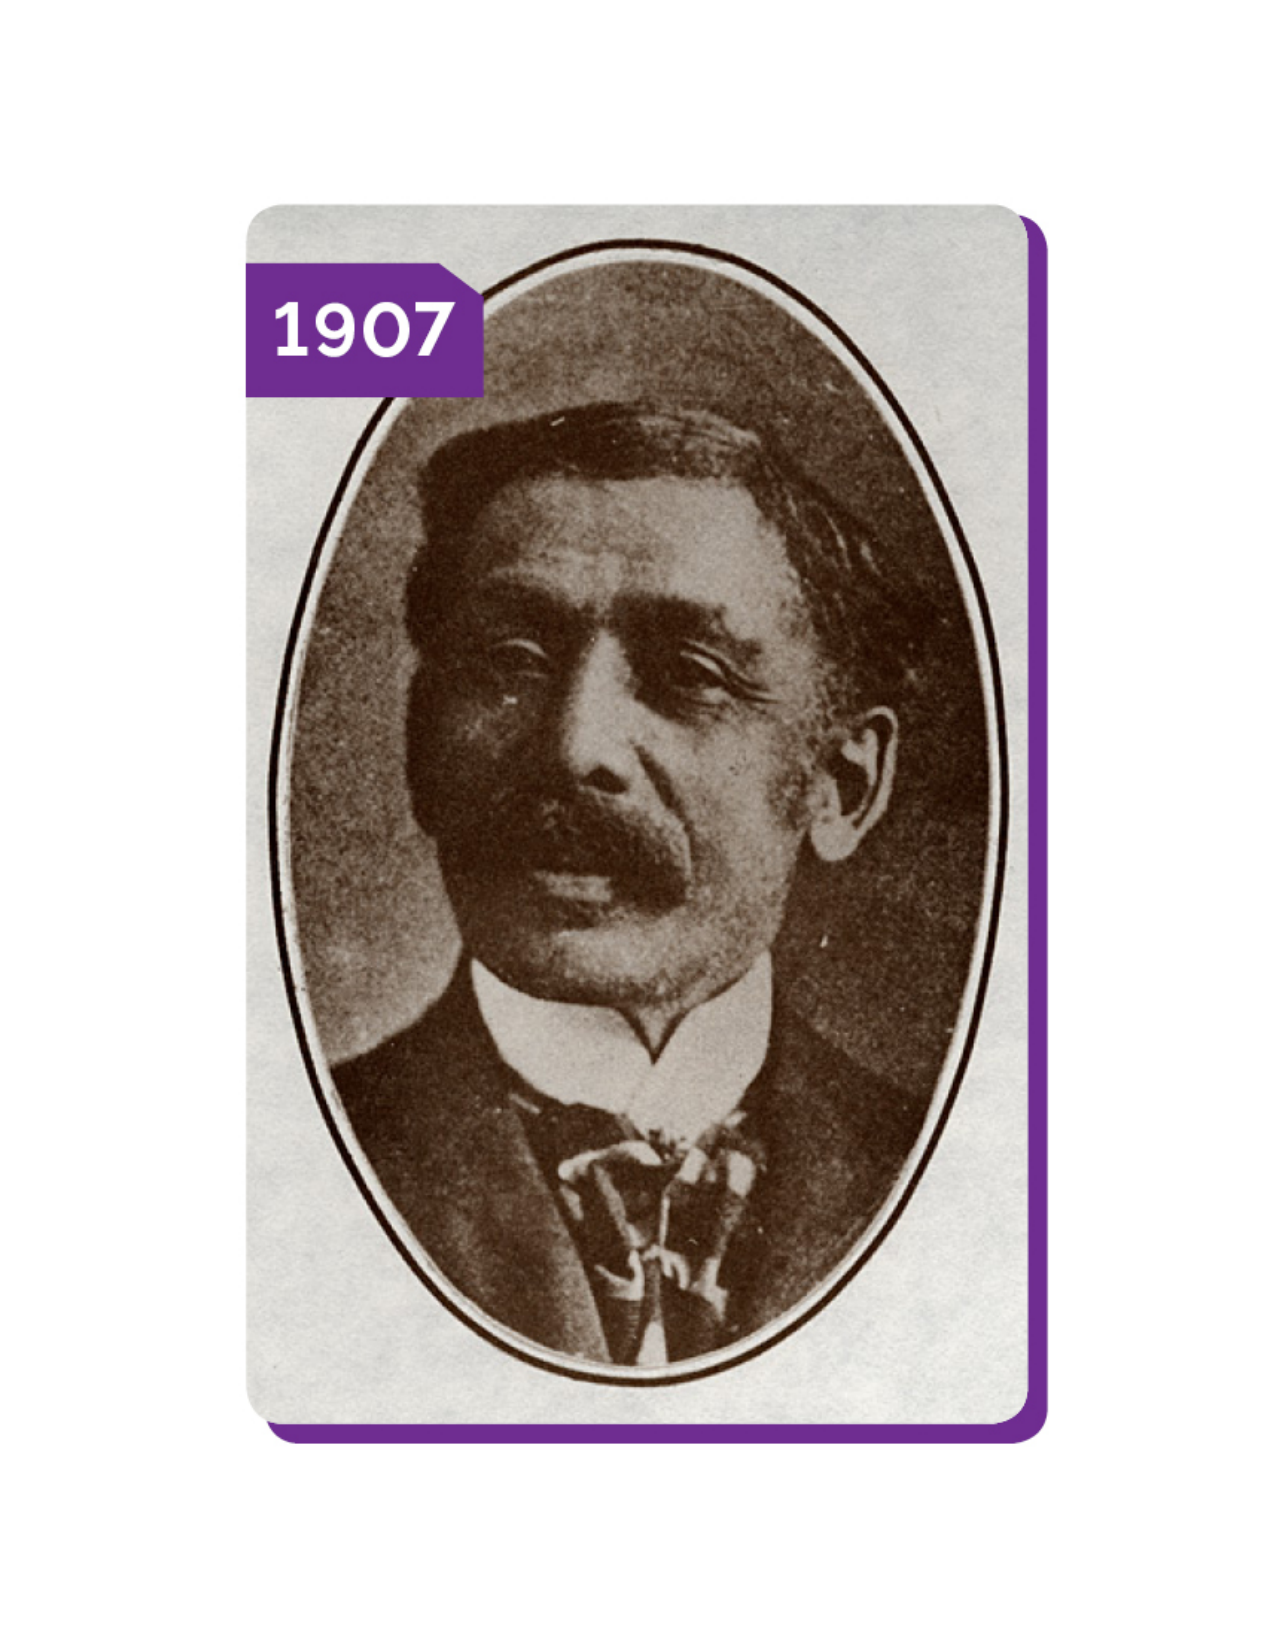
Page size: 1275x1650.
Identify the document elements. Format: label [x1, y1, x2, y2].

picture [191, 150, 1084, 1490]
